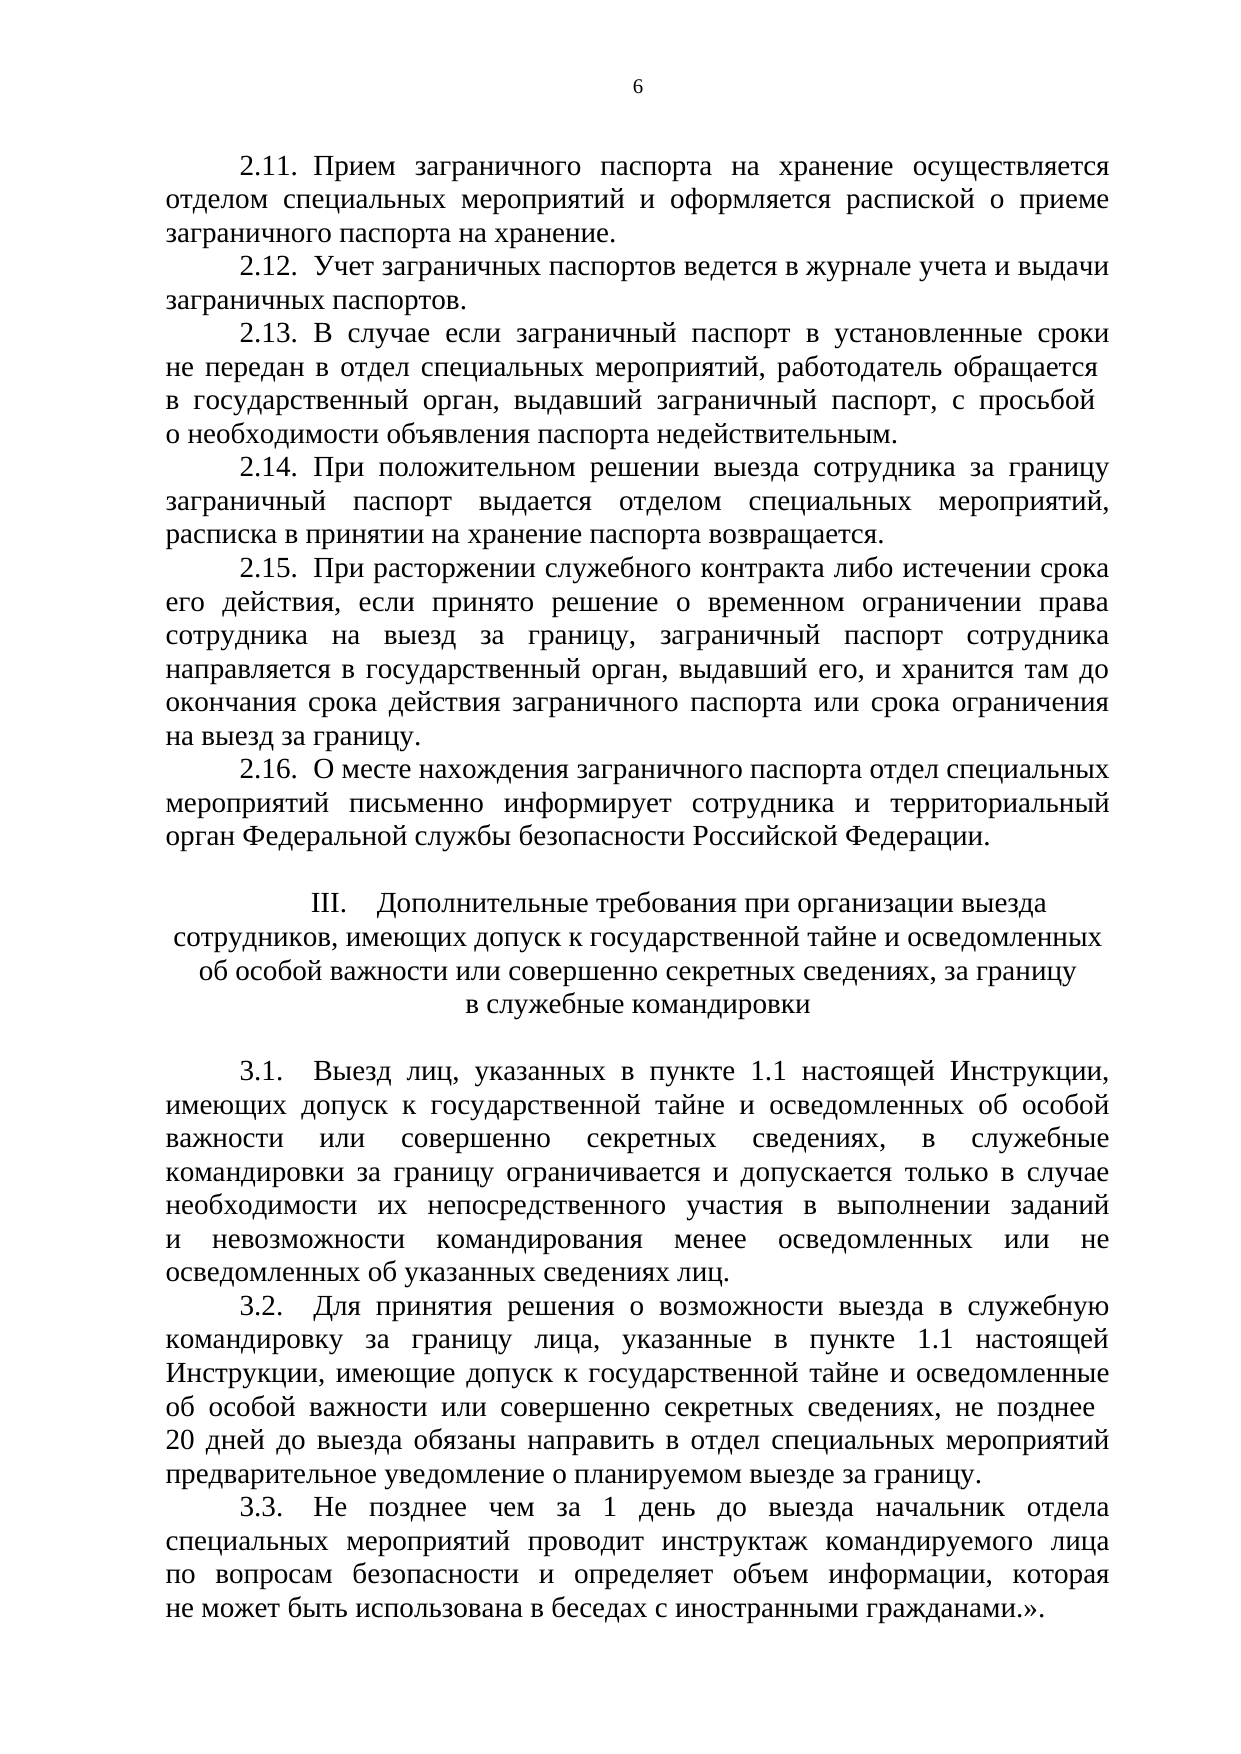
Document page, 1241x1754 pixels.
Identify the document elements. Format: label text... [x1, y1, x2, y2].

list О месте нахождения заграничного паспорта отдел специальных мероприятий письменно информирует сотрудника и территориальный орган Федеральной службы безопасности Российской Федерации. [165, 751, 1110, 852]
list Дополнительные требования при организации выезда сотрудников, имеющих допуск к государственной тайне и осведомленных об особой важности или совершенно секретных сведениях, за границу в служебные командировки [165, 886, 1110, 1020]
list При расторжении служебного контракта либо истечении срока его действия, если принято решение о временном ограничении права сотрудника на выезд за границу, заграничный паспорт сотрудника направляется в государственный орган, выдавший его, и хранится там до окончания срока действия заграничного паспорта или срока ограничения на выезд за границу. [165, 550, 1110, 751]
list В случае если заграничный паспорт в установленные сроки не передан в отдел специальных мероприятий, работодатель обращается в государственный орган, выдавший заграничный паспорт, с просьбой о необходимости объявления паспорта недействительным. [165, 315, 1110, 449]
list Учет заграничных паспортов ведется в журнале учета и выдачи заграничных паспортов. [165, 248, 1110, 315]
list Выезд лиц, указанных в пункте 1.1 настоящей Инструкции, имеющих допуск к государственной тайне и осведомленных об особой важности или совершенно секретных сведениях, в служебные командировки за границу ограничивается и допускается только в случае необходимости их непосредственного участия в выполнении заданий и невозможности командирования менее осведомленных или не осведомленных об указанных сведениях лиц. [165, 1053, 1110, 1288]
list Прием заграничного паспорта на хранение осуществляется отделом специальных мероприятий и оформляется распиской о приеме заграничного паспорта на хранение. [165, 148, 1110, 248]
list Не позднее чем за 1 день до выезда начальник отдела специальных мероприятий проводит инструктаж командируемого лица по вопросам безопасности и определяет объем информации, которая не может быть использована в беседах с иностранными гражданами.». [165, 1489, 1110, 1623]
list При положительном решении выезда сотрудника за границу заграничный паспорт выдается отделом специальных мероприятий, расписка в принятии на хранение паспорта возвращается. [165, 449, 1110, 550]
list Для принятия решения о возможности выезда в служебную командировку за границу лица, указанные в пункте 1.1 настоящей Инструкции, имеющие допуск к государственной тайне и осведомленные об особой важности или совершенно секретных сведениях, не позднее 20 дней до выезда обязаны направить в отдел специальных мероприятий предварительное уведомление о планируемом выезде за границу. [165, 1288, 1110, 1489]
